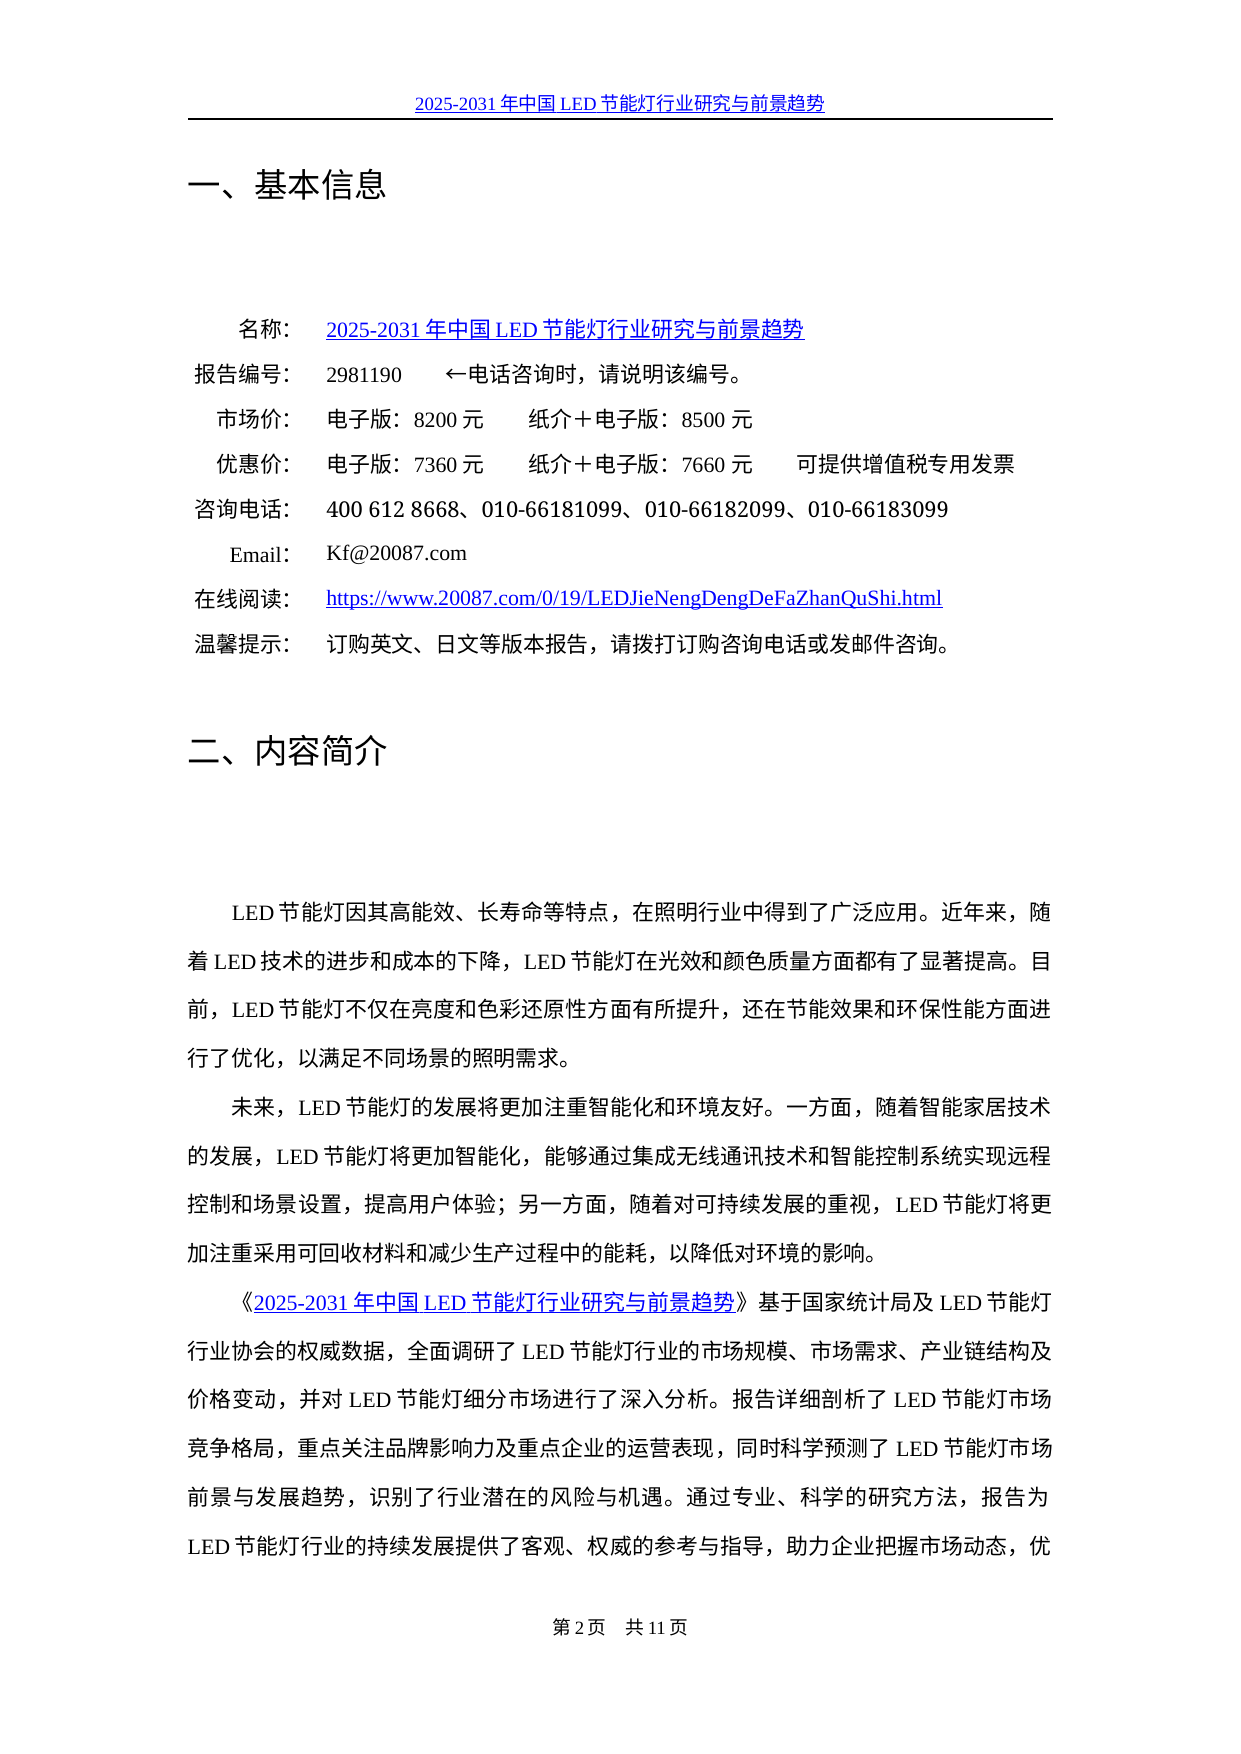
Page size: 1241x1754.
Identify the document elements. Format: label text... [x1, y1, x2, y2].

title 一、基本信息 [187, 150, 1053, 215]
table_cell 优惠价： [167, 447, 315, 492]
table_cell Kf@20087.com [315, 537, 1073, 582]
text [187, 894, 1053, 1561]
table_cell 订购英文、日文等版本报告，请拨打订购咨询电话或发邮件咨询。 [315, 627, 1073, 672]
table_cell [315, 582, 1073, 627]
table_cell Email： [167, 537, 315, 582]
table_cell 温馨提示： [167, 627, 315, 672]
table_cell 市场价： [167, 402, 315, 447]
title 二、内容简介 [187, 717, 1053, 782]
table_header 2025-2031年中国LED节能灯行业研究与前景趋势 [315, 312, 1073, 357]
table_cell 电子版：8200 元 纸介＋电子版：8500 元 [315, 402, 1073, 447]
table_cell 咨询电话： [167, 492, 315, 537]
table_cell 400 612 8668、010-66181099、010-66182099、010-66183099 [315, 492, 1073, 537]
table_header 名称： [167, 312, 315, 357]
table_cell 电子版：7360 元 纸介＋电子版：7660 元 可提供增值税专用发票 [315, 447, 1073, 492]
table_cell 2981190 ←电话咨询时，请说明该编号。 [315, 357, 1073, 402]
table_cell 报告编号： [167, 357, 315, 402]
table_cell 在线阅读： [167, 582, 315, 627]
